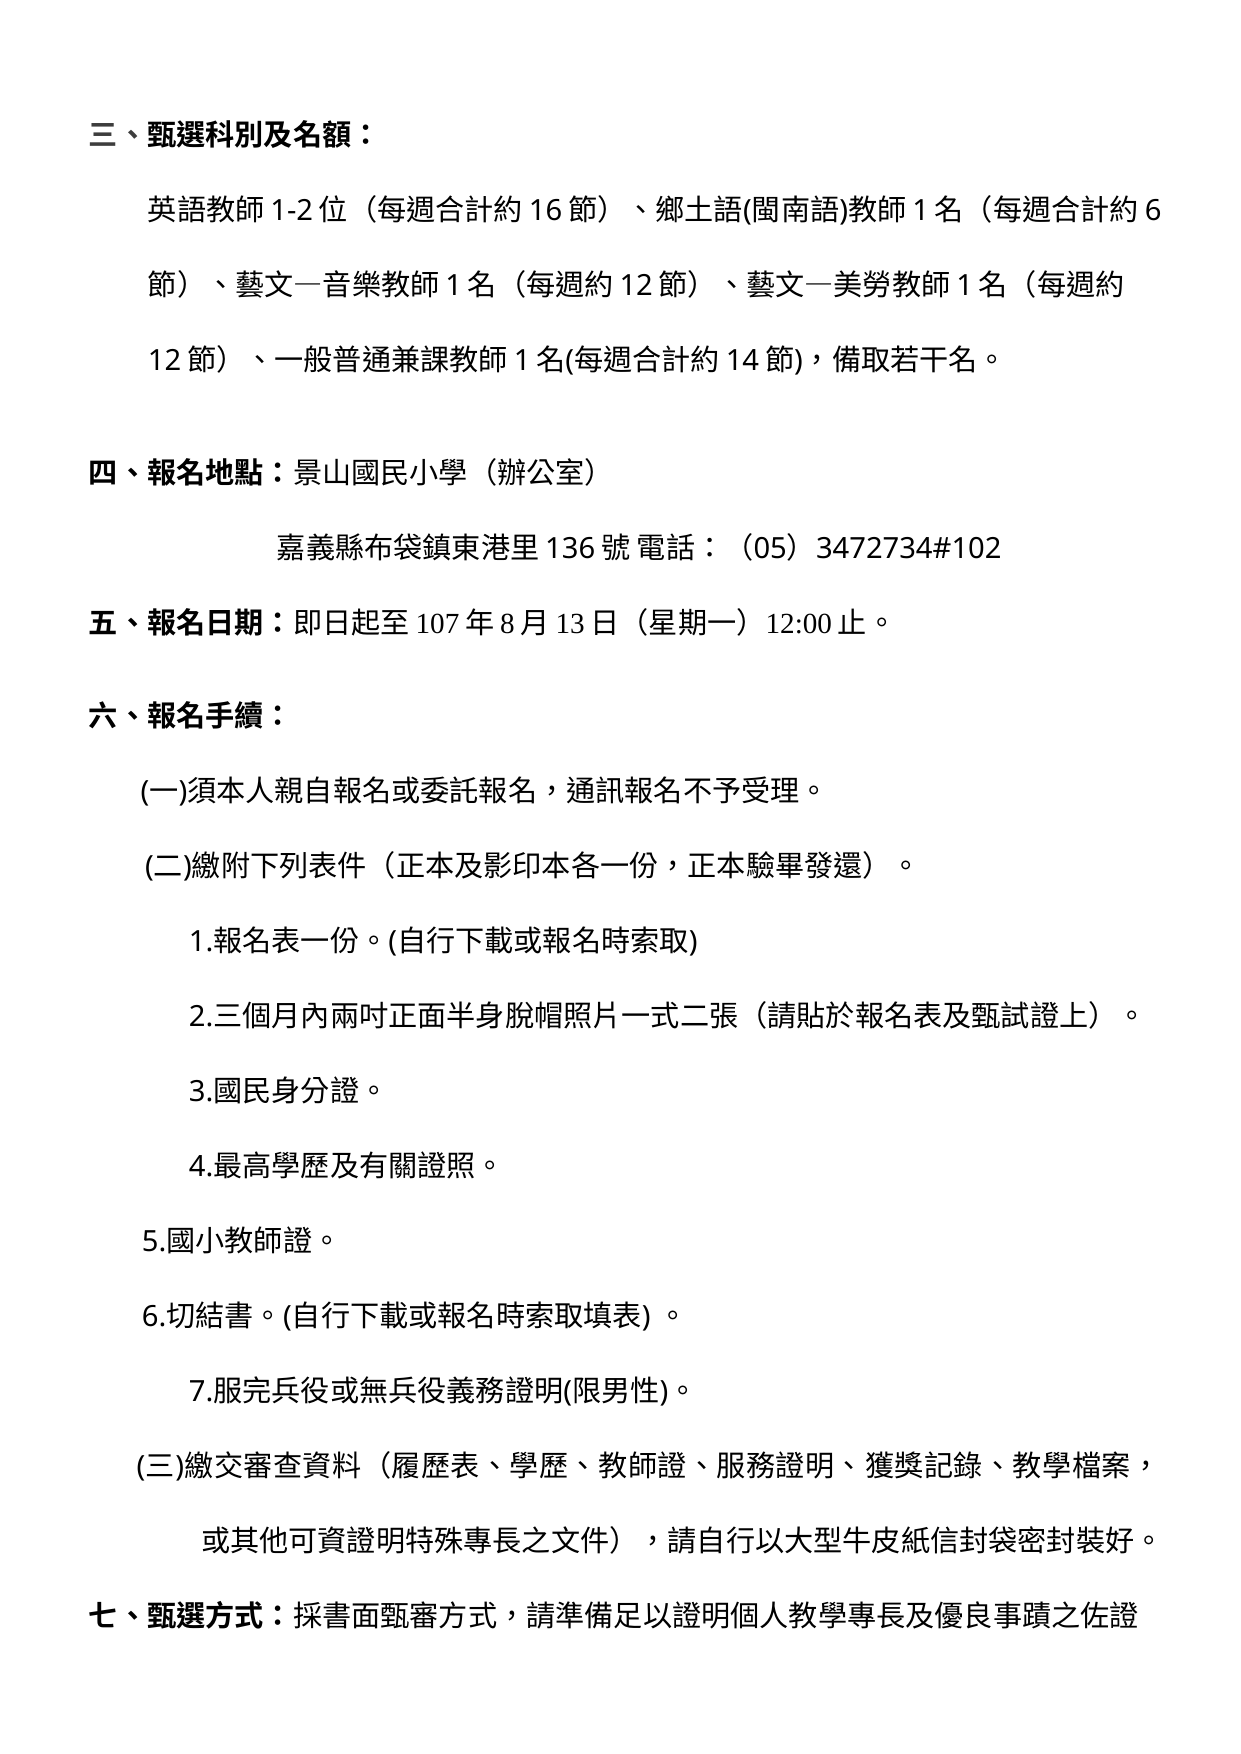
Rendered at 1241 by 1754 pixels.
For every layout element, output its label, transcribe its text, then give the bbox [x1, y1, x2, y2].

text 英語教師1-2位（每週合計約16節）、鄉土語(閩南語)教師1名（每週合計約6節）、藝文—音樂教師1名（每週約12節）、藝文—美勞教師1名（每週約12節）、一般普通兼課教師1名(每週合計約14節)，備取若干名。 [148, 170, 1162, 395]
text 1.報名表一份。(自行下載或報名時索取) [189, 902, 1162, 977]
text 六、報名手續： [89, 677, 1162, 752]
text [89, 1577, 1162, 1652]
text 三、甄選科別及名額： [89, 95, 1162, 170]
text 5.國小教師證。 [89, 1202, 1162, 1277]
text (三)繳交審查資料（履歷表、學歷、教師證、服務證明、獲獎記錄、教學檔案，或其他可資證明特殊專長之文件），請自行以大型牛皮紙信封袋密封裝好。 [136, 1427, 1162, 1577]
text 五、報名日期：即日起至107年8月13日（星期一）12:00止。 [89, 583, 1162, 658]
text (一)須本人親自報名或委託報名，通訊報名不予受理。 [89, 752, 1162, 827]
text (二)繳附下列表件（正本及影印本各一份，正本驗畢發還）。 [145, 827, 1162, 902]
text 3.國民身分證。 [189, 1052, 1162, 1127]
text 嘉義縣布袋鎮東港里136號 電話：（05）3472734#102 [89, 508, 1162, 583]
text 2.三個月內兩吋正面半身脫帽照片一式二張（請貼於報名表及甄試證上）。 [189, 977, 1162, 1052]
text 6.切結書。(自行下載或報名時索取填表) 。 [89, 1277, 1162, 1352]
text 四、報名地點：景山國民小學（辦公室） [89, 433, 1162, 508]
text 7.服完兵役或無兵役義務證明(限男性)。 [189, 1352, 1162, 1427]
text 4.最高學歷及有關證照。 [189, 1127, 1162, 1202]
